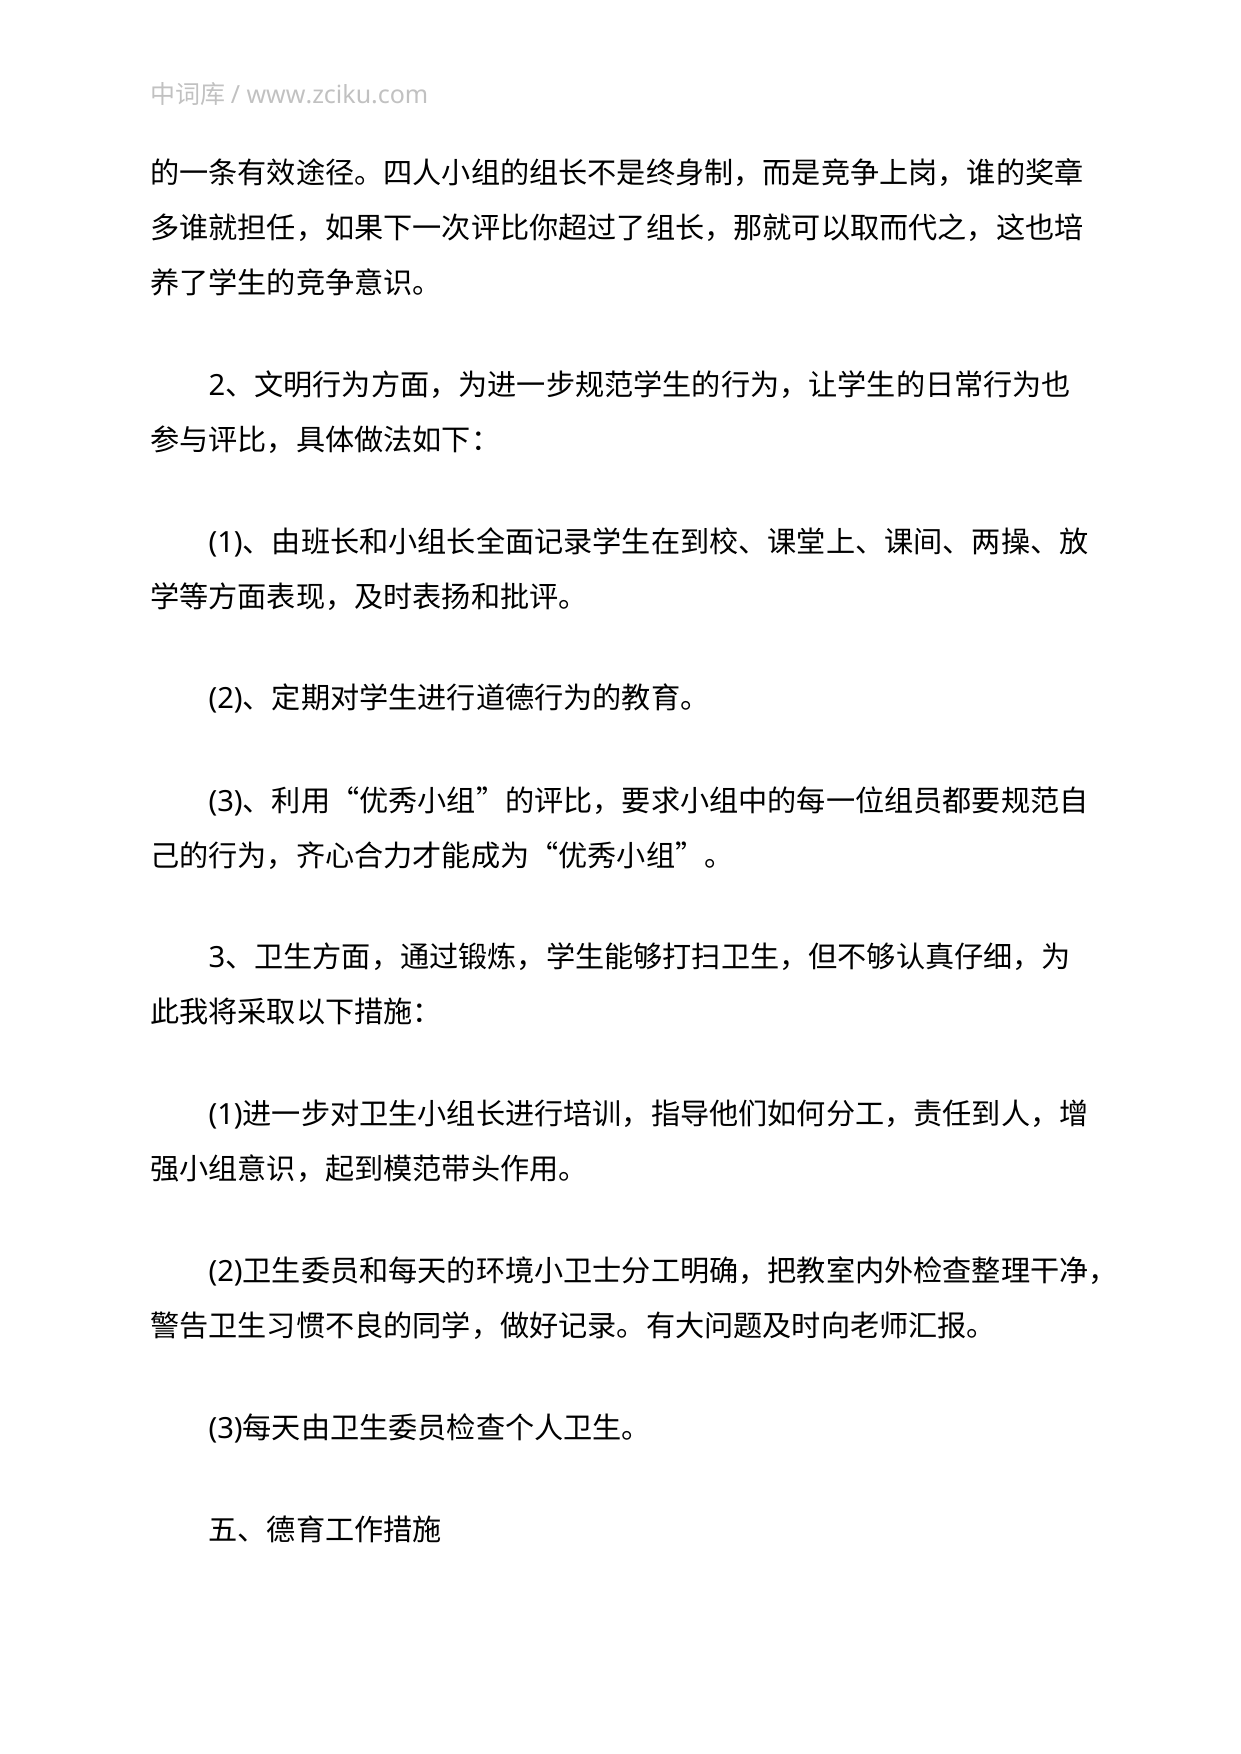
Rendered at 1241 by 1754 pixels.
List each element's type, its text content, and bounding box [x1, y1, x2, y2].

text (3)每天由卫生委员检查个人卫生。 [150, 1404, 1090, 1447]
text (1)进一步对卫生小组长进行培训，指导他们如何分工，责任到人，增强小组意识，起到模范带头作用。 [150, 1091, 1090, 1188]
text (1)、由班长和小组长全面记录学生在到校、课堂上、课间、两操、放学等方面表现，及时表扬和批评。 [150, 518, 1090, 616]
text 2、文明行为方面，为进一步规范学生的行为，让学生的日常行为也参与评比，具体做法如下： [150, 362, 1090, 459]
text 3、卫生方面，通过锻炼，学生能够打扫卫生，但不够认真仔细，为此我将采取以下措施： [150, 934, 1090, 1031]
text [150, 150, 1090, 302]
text (2)卫生委员和每天的环境小卫士分工明确，把教室内外检查整理干净，警告卫生习惯不良的同学，做好记录。有大问题及时向老师汇报。 [150, 1247, 1090, 1345]
text (2)、定期对学生进行道德行为的教育。 [150, 675, 1090, 717]
text (3)、利用“优秀小组”的评比，要求小组中的每一位组员都要规范自己的行为，齐心合力才能成为“优秀小组”。 [150, 777, 1090, 874]
text 五、德育工作措施 [150, 1506, 1090, 1548]
